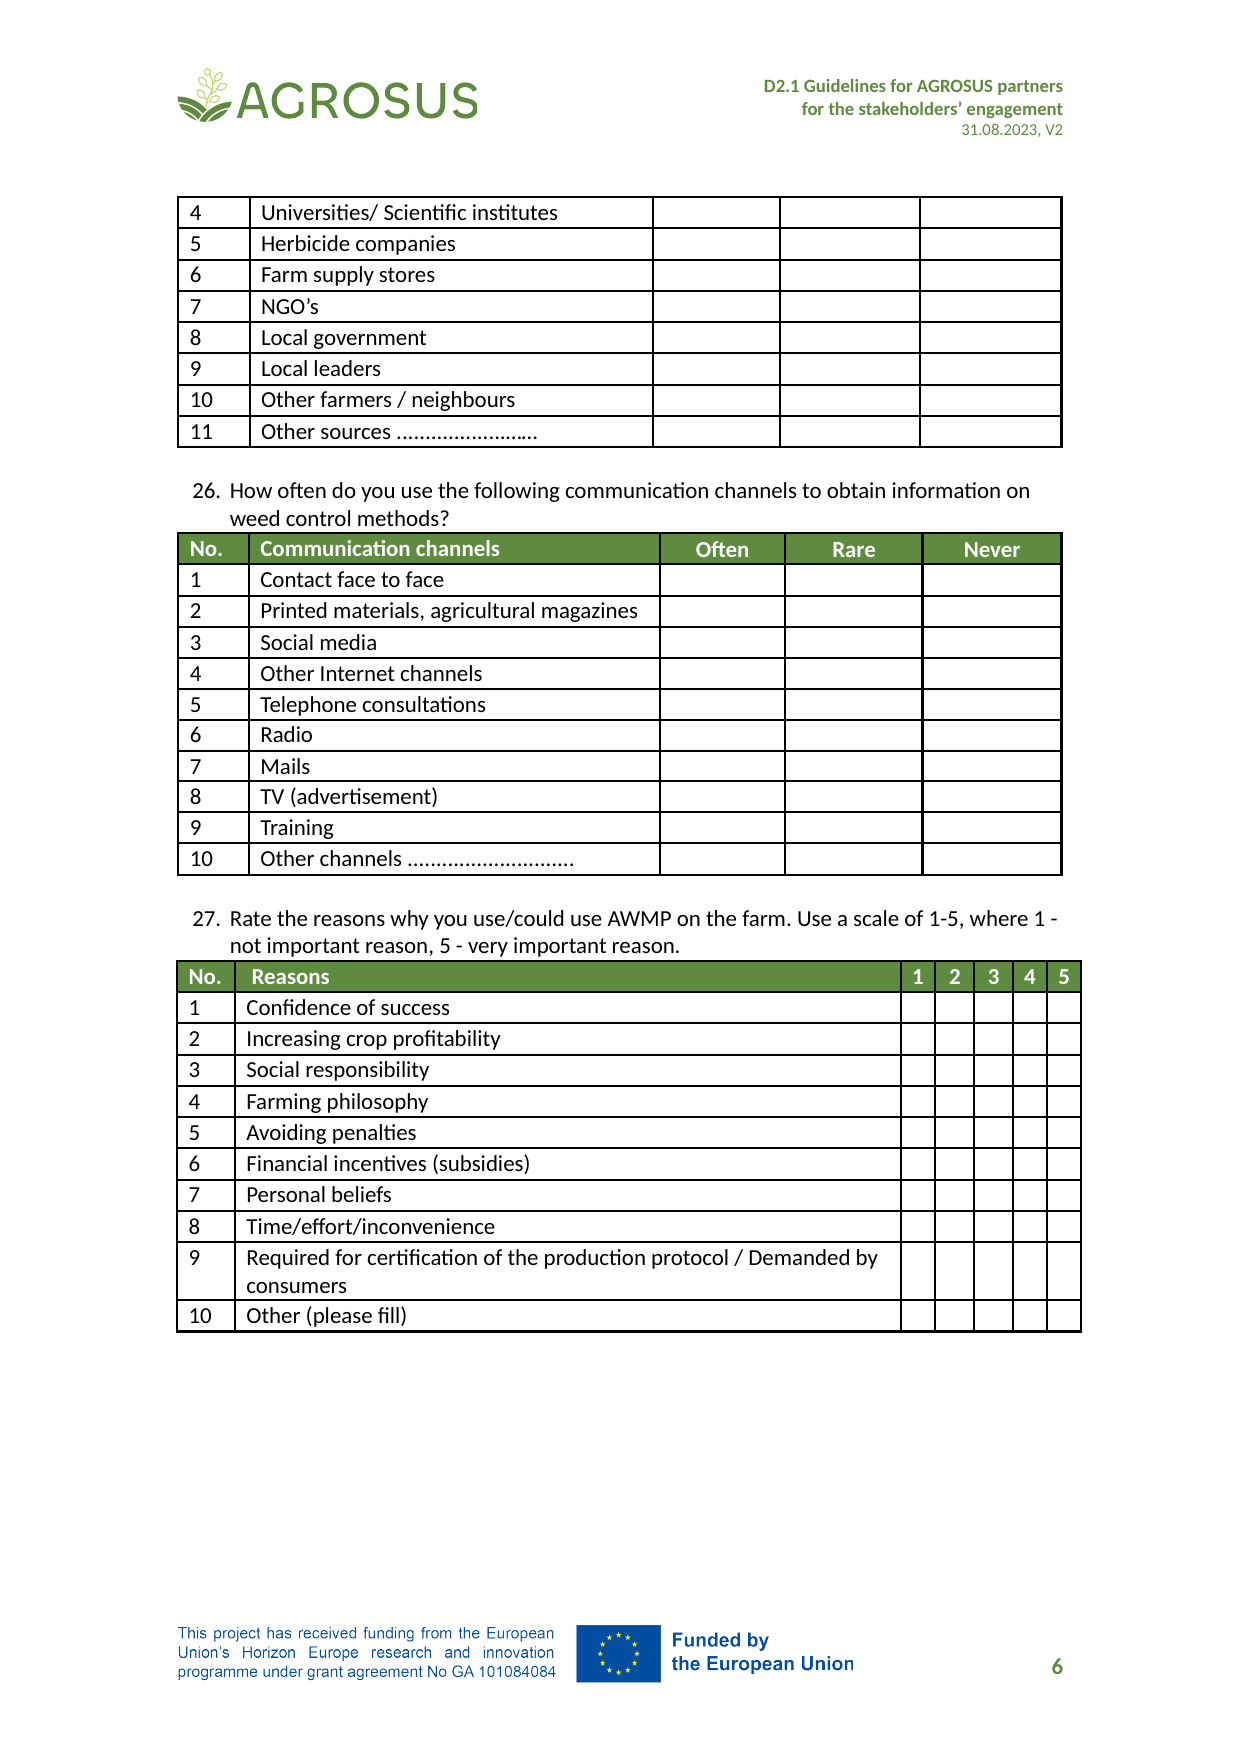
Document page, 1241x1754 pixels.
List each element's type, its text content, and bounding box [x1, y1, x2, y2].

table_cell [975, 1243, 1012, 1299]
table_cell [921, 261, 1060, 290]
table_cell [661, 565, 784, 594]
table_cell [654, 198, 779, 227]
table_cell [1014, 1087, 1046, 1116]
table_cell 10 [179, 386, 249, 415]
table_cell 3 [179, 628, 248, 657]
table_header Rare [786, 534, 921, 563]
table_header Often [661, 534, 784, 563]
table_cell [654, 292, 779, 321]
table_cell [975, 1212, 1012, 1241]
table_cell [975, 993, 1012, 1022]
table_cell [1014, 1212, 1046, 1241]
table_cell 7 [179, 752, 248, 780]
table_cell 2 [178, 1024, 234, 1053]
table_header 3 [975, 962, 1012, 991]
table_cell 1 [179, 565, 248, 594]
table_cell [786, 565, 921, 594]
table_cell [661, 628, 784, 657]
table_cell [936, 1056, 973, 1085]
table_cell [1048, 1149, 1080, 1178]
table_cell [661, 813, 784, 842]
table_cell Increasing crop profitability [236, 1024, 900, 1053]
table_cell NGO’s [251, 292, 652, 321]
table_cell [902, 993, 934, 1022]
table_cell Financial incentives (subsidies) [236, 1149, 900, 1178]
table_cell [781, 261, 919, 290]
table_cell [975, 1024, 1012, 1053]
table_cell [786, 690, 921, 718]
table_cell [781, 229, 919, 258]
table_cell [975, 1118, 1012, 1147]
table_cell [661, 721, 784, 750]
table_cell 2 [179, 597, 248, 626]
table_cell [936, 993, 973, 1022]
table_cell 11 [179, 417, 249, 446]
table_cell [924, 844, 1060, 873]
table_cell Training [250, 813, 659, 842]
table_header Never [924, 534, 1060, 563]
table_cell [786, 752, 921, 780]
table_cell Avoiding penalties [236, 1118, 900, 1147]
table_cell Other farmers / neighbours [251, 386, 652, 415]
table_cell [1014, 1024, 1046, 1053]
table_cell [902, 1056, 934, 1085]
table_cell [786, 813, 921, 842]
table_cell [654, 323, 779, 352]
table_cell 8 [178, 1212, 234, 1241]
table_cell Farming philosophy [236, 1087, 900, 1116]
table_cell [781, 198, 919, 227]
table_cell [1014, 1301, 1046, 1330]
table_cell [936, 1087, 973, 1116]
table_cell [654, 386, 779, 415]
table_cell [936, 1149, 973, 1178]
table_cell 4 [179, 198, 249, 227]
table_cell [921, 323, 1060, 352]
table_cell Personal beliefs [236, 1181, 900, 1210]
table_cell Social responsibility [236, 1056, 900, 1085]
table_cell [661, 752, 784, 780]
table_cell Radio [250, 721, 659, 750]
table_cell Universities/ Scientific institutes [251, 198, 652, 227]
table_cell [921, 386, 1060, 415]
table_cell Confidence of success [236, 993, 900, 1022]
table_cell [921, 198, 1060, 227]
table_cell [924, 721, 1060, 750]
table_cell 5 [179, 229, 249, 258]
table_cell Farm supply stores [251, 261, 652, 290]
table_cell Time/effort/inconvenience [236, 1212, 900, 1241]
table_header No. [178, 962, 234, 991]
table_cell [902, 1149, 934, 1178]
table_cell 4 [178, 1087, 234, 1116]
table_cell Telephone consultations [250, 690, 659, 718]
table_cell [654, 354, 779, 383]
table_cell [921, 292, 1060, 321]
table_cell [936, 1181, 973, 1210]
table_header 4 [1014, 962, 1046, 991]
table_header No. [179, 534, 248, 563]
table_cell [786, 782, 921, 811]
table_header 5 [1048, 962, 1080, 991]
table_cell 5 [178, 1118, 234, 1147]
table_cell [902, 1024, 934, 1053]
table_cell 5 [179, 690, 248, 718]
table_cell [902, 1243, 934, 1299]
picture [177, 1624, 853, 1684]
table_cell [936, 1301, 973, 1330]
table_cell [1014, 993, 1046, 1022]
table_cell [975, 1149, 1012, 1178]
table_cell [661, 659, 784, 688]
table_cell 10 [178, 1301, 234, 1330]
table_cell [1014, 1149, 1046, 1178]
table_cell 6 [179, 721, 248, 750]
table_cell [786, 628, 921, 657]
table_cell Other (please fill) [236, 1301, 900, 1330]
table_cell [786, 721, 921, 750]
table_cell [781, 292, 919, 321]
table_cell [786, 597, 921, 626]
table_cell [924, 782, 1060, 811]
table_cell Herbicide companies [251, 229, 652, 258]
table_cell [1048, 1301, 1080, 1330]
table_cell 8 [179, 323, 249, 352]
table_cell [1048, 1243, 1080, 1299]
table_cell [924, 752, 1060, 780]
table_cell [936, 1024, 973, 1053]
table_cell [1048, 1087, 1080, 1116]
table_cell [902, 1087, 934, 1116]
table_cell [936, 1212, 973, 1241]
table_cell [936, 1243, 973, 1299]
table_header Communication channels [250, 534, 659, 563]
table_cell [924, 690, 1060, 718]
table_cell 1 [178, 993, 234, 1022]
table_cell 7 [178, 1181, 234, 1210]
table_cell [1048, 1118, 1080, 1147]
table_cell Local government [251, 323, 652, 352]
table_cell [781, 417, 919, 446]
table_cell [1014, 1181, 1046, 1210]
table_cell [921, 417, 1060, 446]
table_cell [902, 1118, 934, 1147]
table_cell [781, 323, 919, 352]
table_cell [924, 813, 1060, 842]
table_cell 9 [179, 354, 249, 383]
table_cell 4 [179, 659, 248, 688]
table_cell [921, 229, 1060, 258]
table_cell [1048, 1024, 1080, 1053]
table_cell [661, 782, 784, 811]
table_header 1 [902, 962, 934, 991]
list How often do you use the following communication channels to obtain information on weed control methods? [192, 476, 1063, 532]
table_cell 9 [179, 813, 248, 842]
table_header Reasons [236, 962, 900, 991]
table_cell [1014, 1118, 1046, 1147]
table_cell [902, 1181, 934, 1210]
table_cell Other channels ............................. [250, 844, 659, 873]
table_cell [924, 597, 1060, 626]
table_cell TV (advertisement) [250, 782, 659, 811]
table_cell [975, 1301, 1012, 1330]
table_cell [654, 261, 779, 290]
table_cell [661, 597, 784, 626]
table_cell [781, 386, 919, 415]
table_cell Other Internet channels [250, 659, 659, 688]
list Rate the reasons why you use/could use AWMP on the farm. Use a scale of 1-5, where 1 - not important reason, 5 - very important reason. [192, 904, 1063, 960]
table_cell Social media [250, 628, 659, 657]
table_cell [661, 844, 784, 873]
table_cell [936, 1118, 973, 1147]
table_cell 6 [179, 261, 249, 290]
table_cell [975, 1056, 1012, 1085]
table_cell 3 [178, 1056, 234, 1085]
table_cell 8 [179, 782, 248, 811]
table_cell [1048, 1056, 1080, 1085]
table_cell [902, 1212, 934, 1241]
table_cell [786, 659, 921, 688]
table_cell [786, 844, 921, 873]
table_cell [975, 1087, 1012, 1116]
table_cell Local leaders [251, 354, 652, 383]
table_cell Printed materials, agricultural magazines [250, 597, 659, 626]
table_cell 9 [178, 1243, 234, 1299]
table_cell 6 [178, 1149, 234, 1178]
table_cell [924, 628, 1060, 657]
table_cell 10 [179, 844, 248, 873]
table_cell [661, 690, 784, 718]
table_cell Required for certification of the production protocol / Demanded by consumers [236, 1243, 900, 1299]
table_cell [975, 1181, 1012, 1210]
table_cell [902, 1301, 934, 1330]
table_cell [1014, 1243, 1046, 1299]
table_cell Other sources ...................…… [251, 417, 652, 446]
table_cell Contact face to face [250, 565, 659, 594]
table_cell [654, 229, 779, 258]
table_cell Mails [250, 752, 659, 780]
table_cell 7 [179, 292, 249, 321]
table_cell [1048, 1212, 1080, 1241]
table_cell [654, 417, 779, 446]
table_cell [781, 354, 919, 383]
table_cell [1048, 993, 1080, 1022]
table_cell [921, 354, 1060, 383]
table_cell [924, 565, 1060, 594]
table_cell [1014, 1056, 1046, 1085]
table_header 2 [936, 962, 973, 991]
picture [177, 68, 478, 122]
table_cell [924, 659, 1060, 688]
table_cell [1048, 1181, 1080, 1210]
